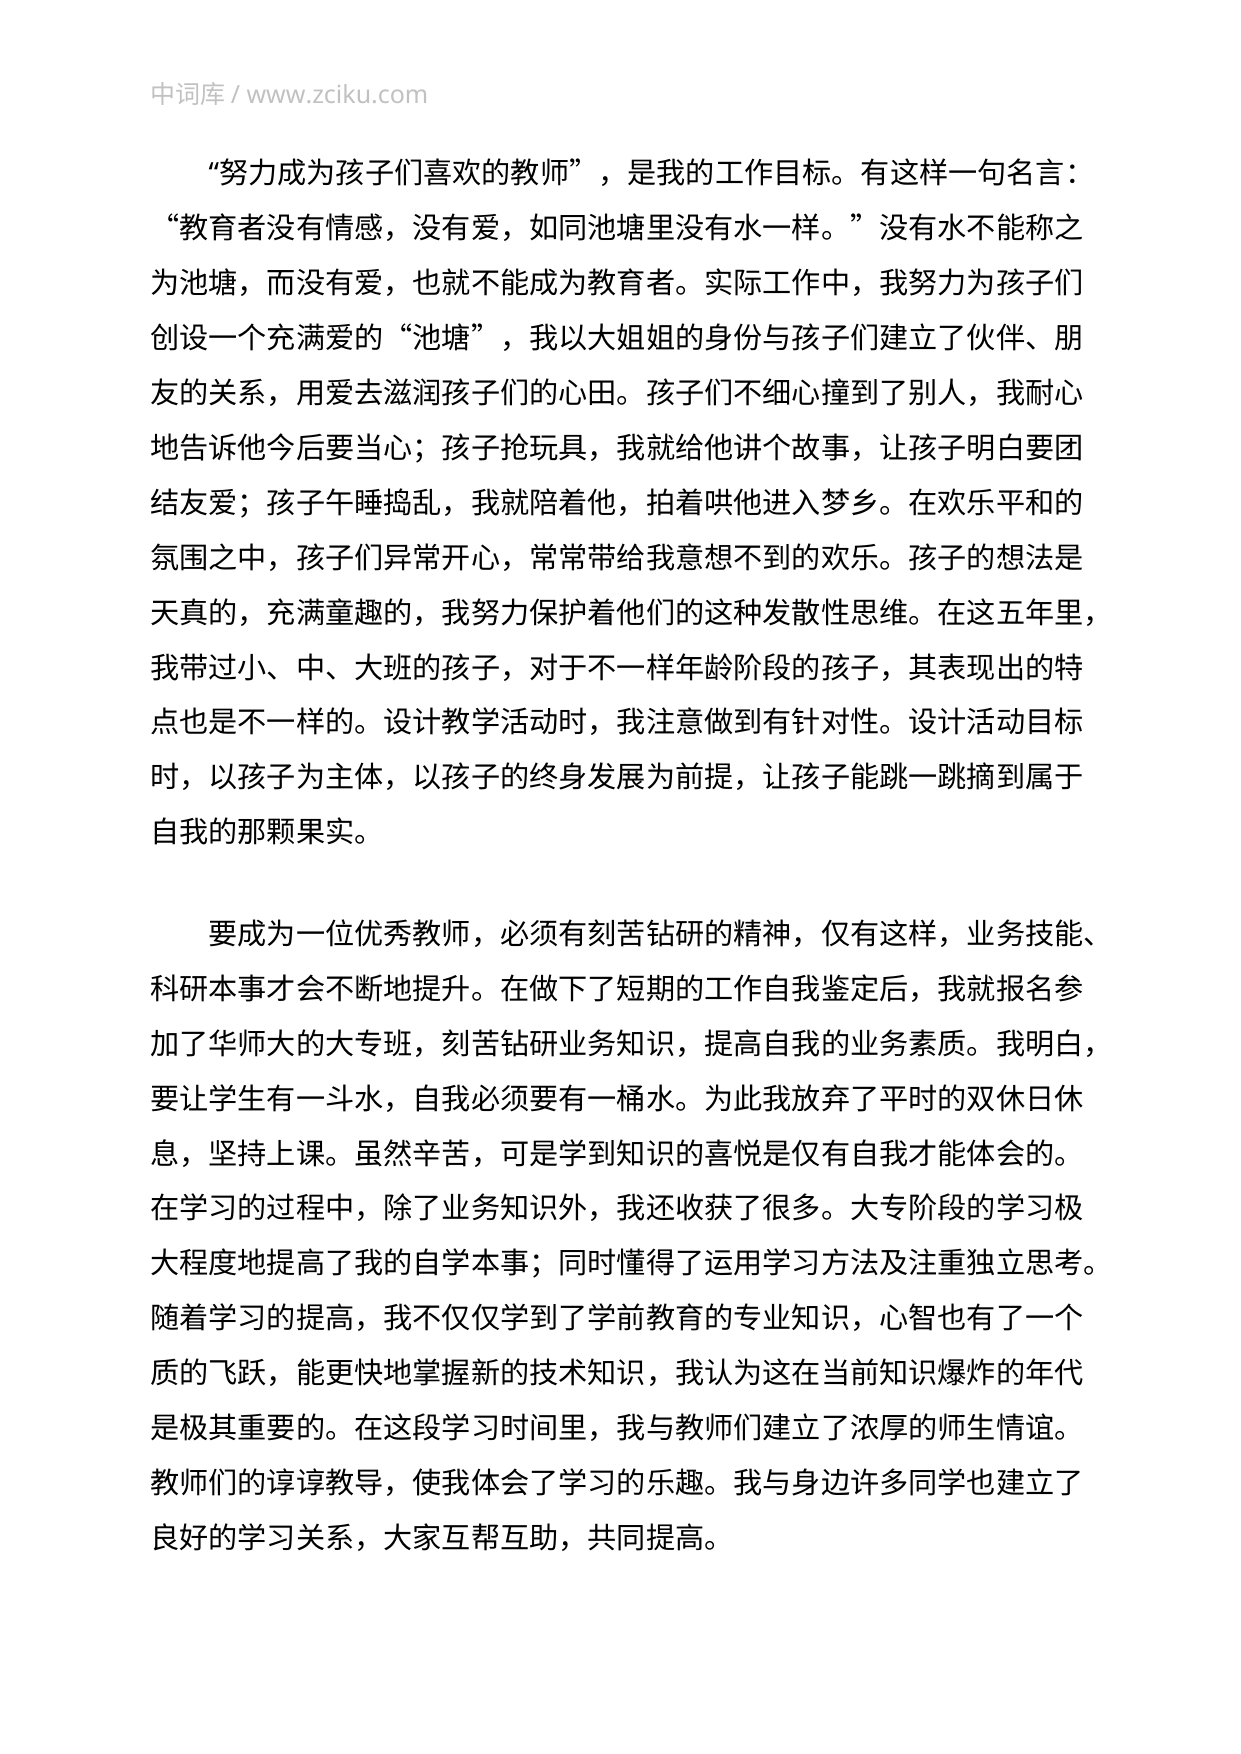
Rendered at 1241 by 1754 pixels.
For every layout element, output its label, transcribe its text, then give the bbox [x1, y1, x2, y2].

text 要成为一位优秀教师，必须有刻苦钻研的精神，仅有这样，业务技能、科研本事才会不断地提升。在做下了短期的工作自我鉴定后，我就报名参加了华师大的大专班，刻苦钻研业务知识，提高自我的业务素质。我明白，要让学生有一斗水，自我必须要有一桶水。为此我放弃了平时的双休日休息，坚持上课。虽然辛苦，可是学到知识的喜悦是仅有自我才能体会的。在学习的过程中，除了业务知识外，我还收获了很多。大专阶段的学习极大程度地提高了我的自学本事；同时懂得了运用学习方法及注重独立思考。随着学习的提高，我不仅仅学到了学前教育的专业知识，心智也有了一个质的飞跃，能更快地掌握新的技术知识，我认为这在当前知识爆炸的年代是极其重要的。在这段学习时间里，我与教师们建立了浓厚的师生情谊。教师们的谆谆教导，使我体会了学习的乐趣。我与身边许多同学也建立了良好的学习关系，大家互帮互助，共同提高。 [150, 911, 1090, 1557]
text “努力成为孩子们喜欢的教师”，是我的工作目标。有这样一句名言：“教育者没有情感，没有爱，如同池塘里没有水一样。”没有水不能称之为池塘，而没有爱，也就不能成为教育者。实际工作中，我努力为孩子们创设一个充满爱的“池塘”，我以大姐姐的身份与孩子们建立了伙伴、朋友的关系，用爱去滋润孩子们的心田。孩子们不细心撞到了别人，我耐心地告诉他今后要当心；孩子抢玩具，我就给他讲个故事，让孩子明白要团结友爱；孩子午睡捣乱，我就陪着他，拍着哄他进入梦乡。在欢乐平和的氛围之中，孩子们异常开心，常常带给我意想不到的欢乐。孩子的想法是天真的，充满童趣的，我努力保护着他们的这种发散性思维。在这五年里，我带过小、中、大班的孩子，对于不一样年龄阶段的孩子，其表现出的特点也是不一样的。设计教学活动时，我注意做到有针对性。设计活动目标时，以孩子为主体，以孩子的终身发展为前提，让孩子能跳一跳摘到属于自我的那颗果实。 [150, 150, 1090, 851]
